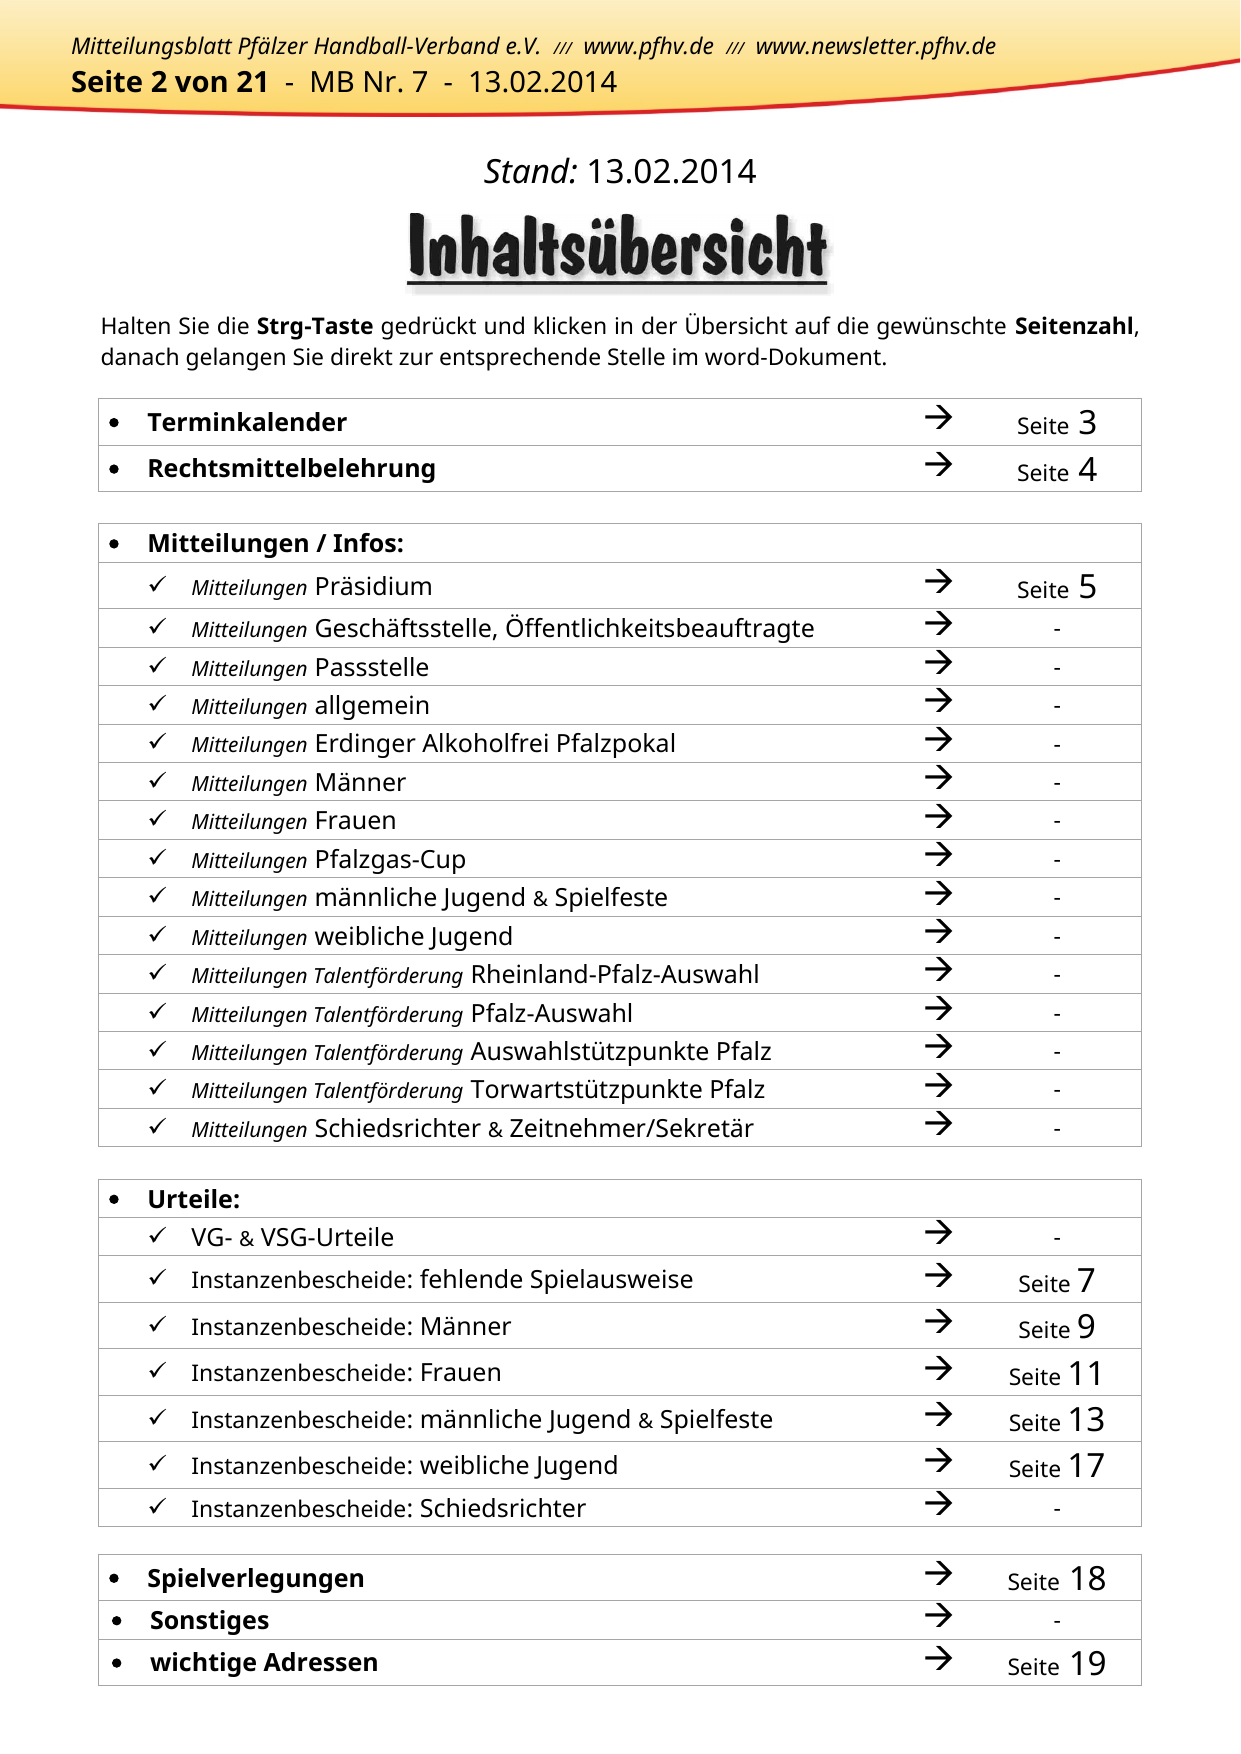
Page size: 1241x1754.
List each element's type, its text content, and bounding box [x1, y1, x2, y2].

table_cell [906, 1303, 972, 1348]
table_cell Mitteilungen Talentförderung Pfalz-Auswahl [99, 994, 906, 1031]
table_cell Mitteilungen männliche Jugend & Spielfeste [99, 878, 906, 916]
table_cell - [972, 994, 1141, 1031]
table_cell Mitteilungen Talentförderung Torwartstützpunkte Pfalz [99, 1070, 906, 1108]
table_cell [906, 917, 972, 954]
table_cell [906, 1489, 972, 1526]
table_cell [906, 563, 972, 608]
table_cell - [972, 686, 1141, 723]
picture [0, 0, 1241, 117]
table_header [906, 399, 972, 444]
table_cell Instanzenbescheide: weibliche Jugend [99, 1442, 906, 1488]
table_cell Seite 16 [972, 1442, 1141, 1488]
table_cell Instanzenbescheide: fehlende Spielausweise [99, 1256, 906, 1302]
table_cell Mitteilungen Passstelle [99, 648, 906, 685]
table_cell Rechtsmittelbelehrung [99, 446, 906, 491]
table_cell Mitteilungen Männer [99, 763, 906, 800]
table_cell [906, 725, 972, 762]
table_cell Mitteilungen Talentförderung Rheinland-Pfalz-Auswahl [99, 955, 906, 992]
text Stand: 13.02.2014 [71, 148, 1169, 193]
table_cell [906, 1070, 972, 1108]
text Halten Sie die Strg-Taste gedrückt und klicken in der Übersicht auf die gewünschte Seitenzahl, danach gelangen Sie direkt zur entsprechende Stelle im word-Dokument. [100, 310, 1140, 372]
table_cell [906, 446, 972, 491]
table_cell [906, 609, 972, 647]
table_cell [906, 1601, 972, 1638]
table_cell Mitteilungen Präsidium [99, 563, 906, 608]
table_cell [906, 763, 972, 800]
table_cell wichtige Adressen [99, 1640, 906, 1685]
table_header Spielverlegungen [99, 1555, 906, 1600]
table_cell Instanzenbescheide: Männer [99, 1303, 906, 1348]
table_cell [906, 1109, 972, 1146]
table_cell [906, 801, 972, 839]
table_cell - [972, 1109, 1141, 1146]
table_cell [906, 686, 972, 723]
table_cell - [972, 917, 1141, 954]
table_cell - [972, 1070, 1141, 1108]
table_cell - [972, 609, 1141, 647]
table_cell Seite 11 [972, 1349, 1141, 1395]
table_cell [906, 1349, 972, 1395]
table_header Mitteilungen / Infos: [99, 524, 1141, 562]
table_cell - [972, 1601, 1141, 1638]
table_header Seite 17 [972, 1555, 1141, 1600]
table_cell [906, 1640, 972, 1685]
table_cell Instanzenbescheide: Schiedsrichter [99, 1489, 906, 1526]
table_cell Mitteilungen Schiedsrichter & Zeitnehmer/Sekretär [99, 1109, 906, 1146]
table_cell - [972, 725, 1141, 762]
table_cell [906, 1218, 972, 1255]
table_cell Seite 7 [972, 1256, 1141, 1302]
table_header Urteile: [99, 1180, 1141, 1217]
table_cell Mitteilungen Talentförderung Auswahlstützpunkte Pfalz [99, 1032, 906, 1069]
table_cell Mitteilungen allgemein [99, 686, 906, 723]
table_cell Seite 13 [972, 1396, 1141, 1441]
table_cell Mitteilungen Pfalzgas-Cup [99, 840, 906, 877]
table_cell Seite 4 [972, 446, 1141, 491]
table_cell Seite 9 [972, 1303, 1141, 1348]
table_cell Mitteilungen Erdinger Alkoholfrei Pfalzpokal [99, 725, 906, 762]
table_cell [906, 840, 972, 877]
table_cell [906, 1396, 972, 1441]
table_cell - [972, 955, 1141, 992]
table_cell Sonstiges [99, 1601, 906, 1638]
table_cell Seite 18 [972, 1640, 1141, 1685]
table_cell - [972, 648, 1141, 685]
table_cell VG- & VSG-Urteile [99, 1218, 906, 1255]
table_cell - [972, 1032, 1141, 1069]
table_cell Seite 5 [972, 563, 1141, 608]
table_cell - [972, 801, 1141, 839]
table_cell - [972, 763, 1141, 800]
table_cell [906, 1442, 972, 1488]
picture [405, 213, 836, 296]
table_cell [906, 1032, 972, 1069]
table_cell Instanzenbescheide: Frauen [99, 1349, 906, 1395]
table_cell [906, 648, 972, 685]
table_cell - [972, 840, 1141, 877]
table_cell Instanzenbescheide: männliche Jugend & Spielfeste [99, 1396, 906, 1441]
table_header [906, 1555, 972, 1600]
table_cell Mitteilungen Frauen [99, 801, 906, 839]
table_cell Mitteilungen weibliche Jugend [99, 917, 906, 954]
table_header Terminkalender [99, 399, 906, 444]
table_header Seite 3 [972, 399, 1141, 444]
table_cell - [972, 878, 1141, 916]
table_cell [906, 994, 972, 1031]
table_cell [906, 1256, 972, 1302]
table_cell [906, 878, 972, 916]
table_cell - [972, 1489, 1141, 1526]
table_cell Mitteilungen Geschäftsstelle, Öffentlichkeitsbeauftragte [99, 609, 906, 647]
table_cell - [972, 1218, 1141, 1255]
table_cell [906, 955, 972, 992]
